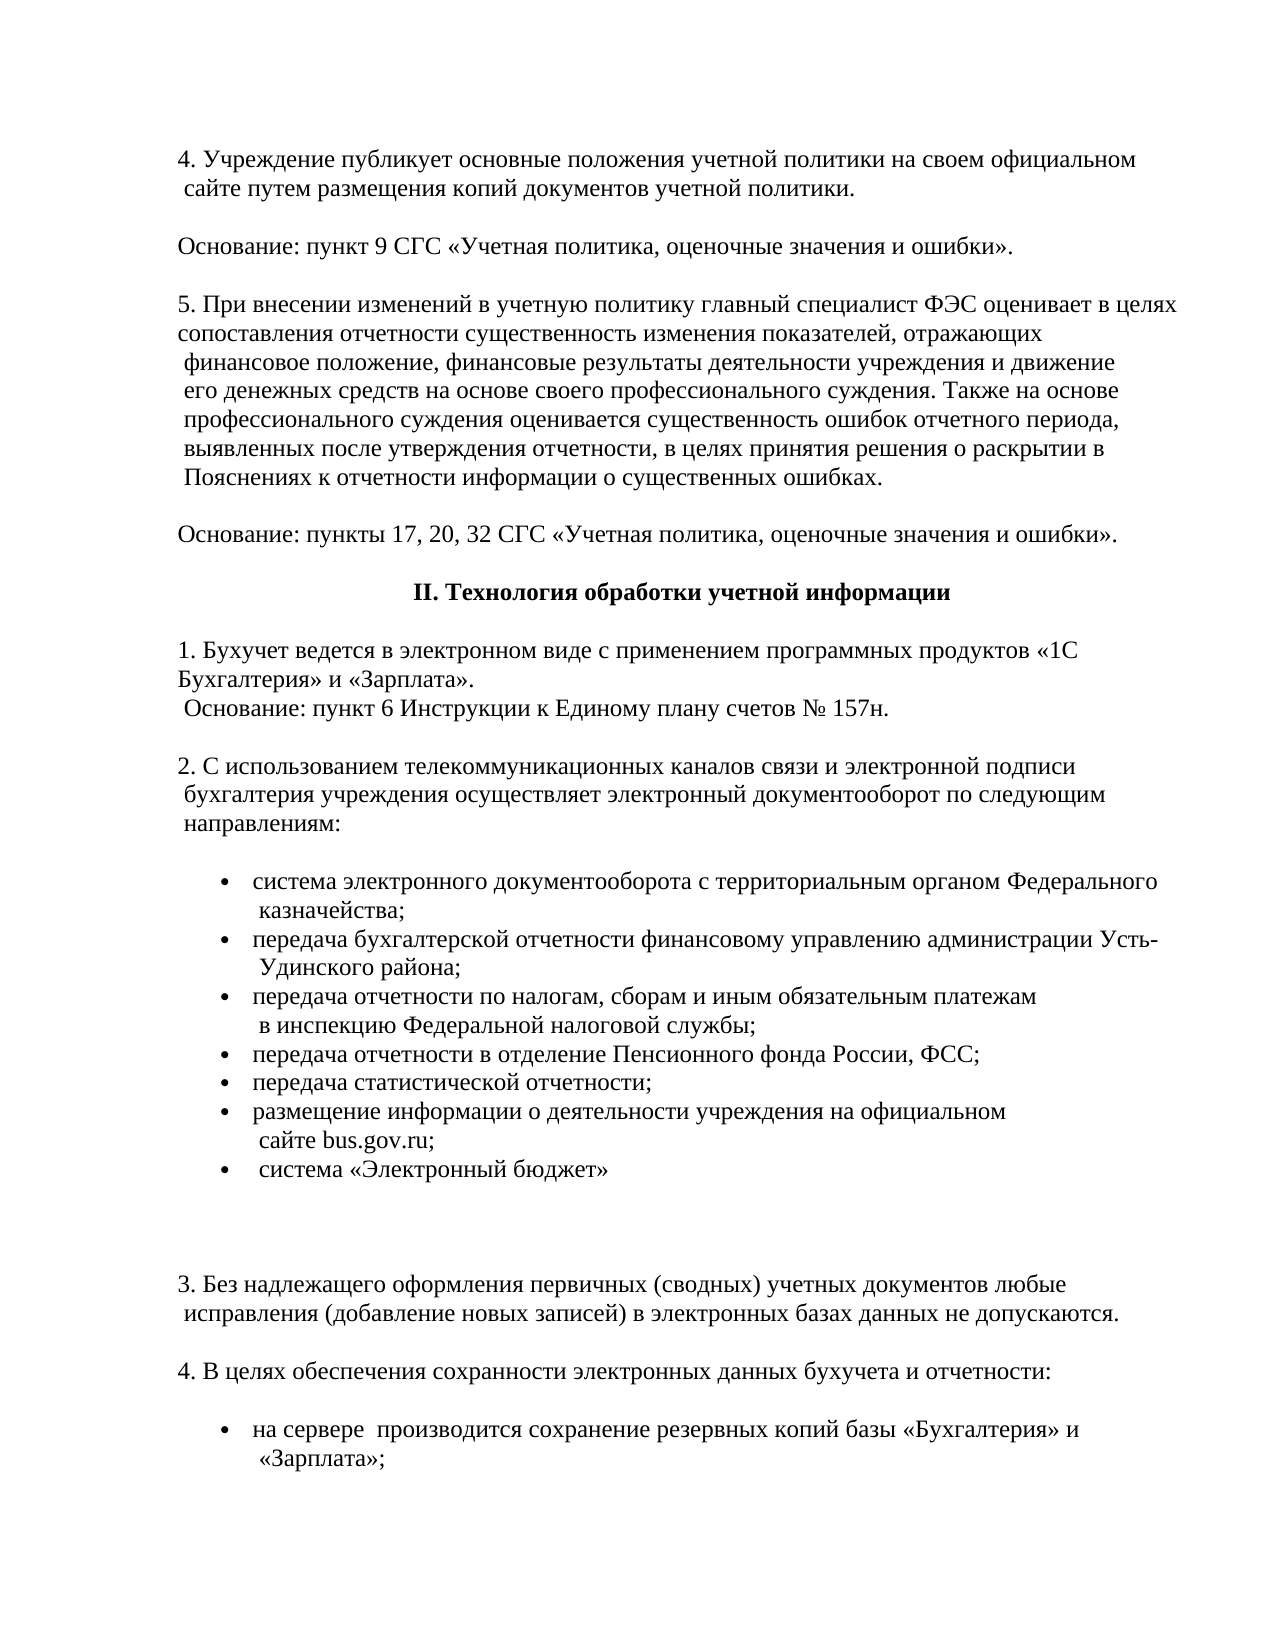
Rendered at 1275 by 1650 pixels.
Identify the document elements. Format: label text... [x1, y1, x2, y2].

list передача статистической отчетности; [221, 1067, 1168, 1096]
text 4. Учреждение публикует основные положения учетной политики на своем официальном сайте путем размещения копий документов учетной политики. [177, 118, 1186, 202]
list система «Электронный бюджет» [221, 1154, 1168, 1182]
list передача отчетности в отделение Пенсионного фонда России, ФСС; [221, 1039, 1168, 1067]
text II. Технология обработки учетной информации [177, 577, 1186, 606]
text 5. При внесении изменений в учетную политику главный специалист ФЭС оценивает в целях сопоставления отчетности существенность изменения показателей, отражающих финансовое положение, финансовые результаты деятельности учреждения и движение его денежных средств на основе своего профессионального суждения. Также на основе профессионального суждения оценивается существенность ошибок отчетного периода, выявленных после утверждения отчетности, в целях принятия решения о раскрытии в Пояснениях к отчетности информации о существенных ошибках. [177, 289, 1186, 490]
list передача бухгалтерской отчетности финансовому управлению администрации Усть-Удинского района; [221, 924, 1168, 981]
text Основание: пункт 9 СГС «Учетная политика, оценочные значения и ошибки». [177, 231, 1186, 260]
list передача отчетности по налогам, сборам и иным обязательным платежам в инспекцию Федеральной налоговой службы; [221, 981, 1168, 1039]
text Основание: пункты 17, 20, 32 СГС «Учетная политика, оценочные значения и ошибки». [177, 519, 1186, 548]
text 1. Бухучет ведется в электронном виде с применением программных продуктов «1С Бухгалтерия» и «Зарплата». Основание: пункт 6 Инструкции к Единому плану счетов № 157н. [177, 635, 1186, 722]
text 2. С использованием телекоммуникационных каналов связи и электронной подписи бухгалтерия учреждения осуществляет электронный документооборот по следующим направлениям: [177, 751, 1186, 837]
list на сервере производится сохранение резервных копий базы «Бухгалтерия» и «Зарплата»; [221, 1414, 1168, 1472]
text 3. Без надлежащего оформления первичных (сводных) учетных документов любые исправления (добавление новых записей) в электронных базах данных не допускаются. [177, 1269, 1186, 1327]
text 4. В целях обеспечения сохранности электронных данных бухучета и отчетности: [177, 1356, 1186, 1385]
list система электронного документооборота с территориальным органом Федерального казначейства; [221, 866, 1168, 924]
list размещение информации о деятельности учреждения на официальном сайте bus.gov.ru; [221, 1096, 1168, 1154]
